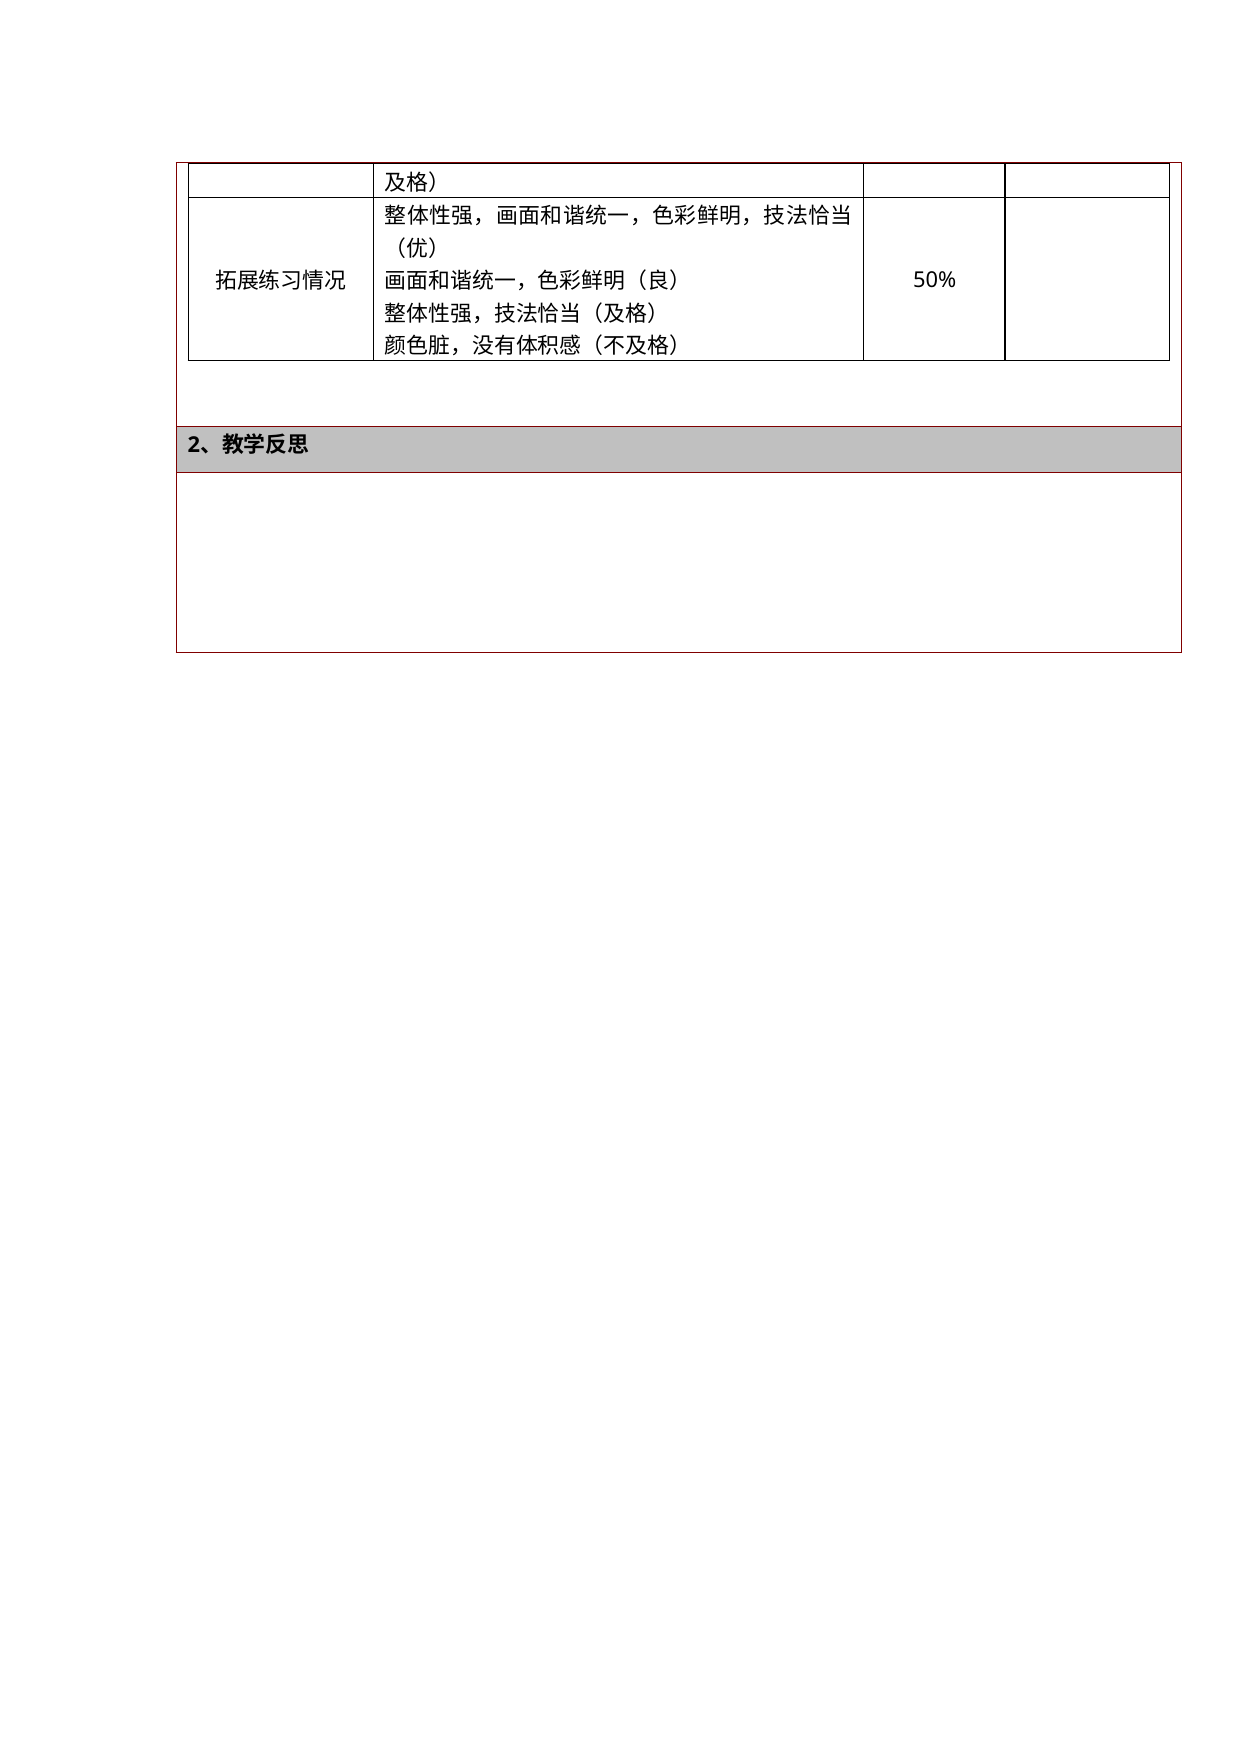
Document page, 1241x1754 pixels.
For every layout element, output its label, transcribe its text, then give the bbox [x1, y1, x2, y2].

table_cell [177, 163, 1181, 426]
table_cell 2、教学反思 [177, 427, 1181, 472]
table_cell [177, 473, 1181, 652]
